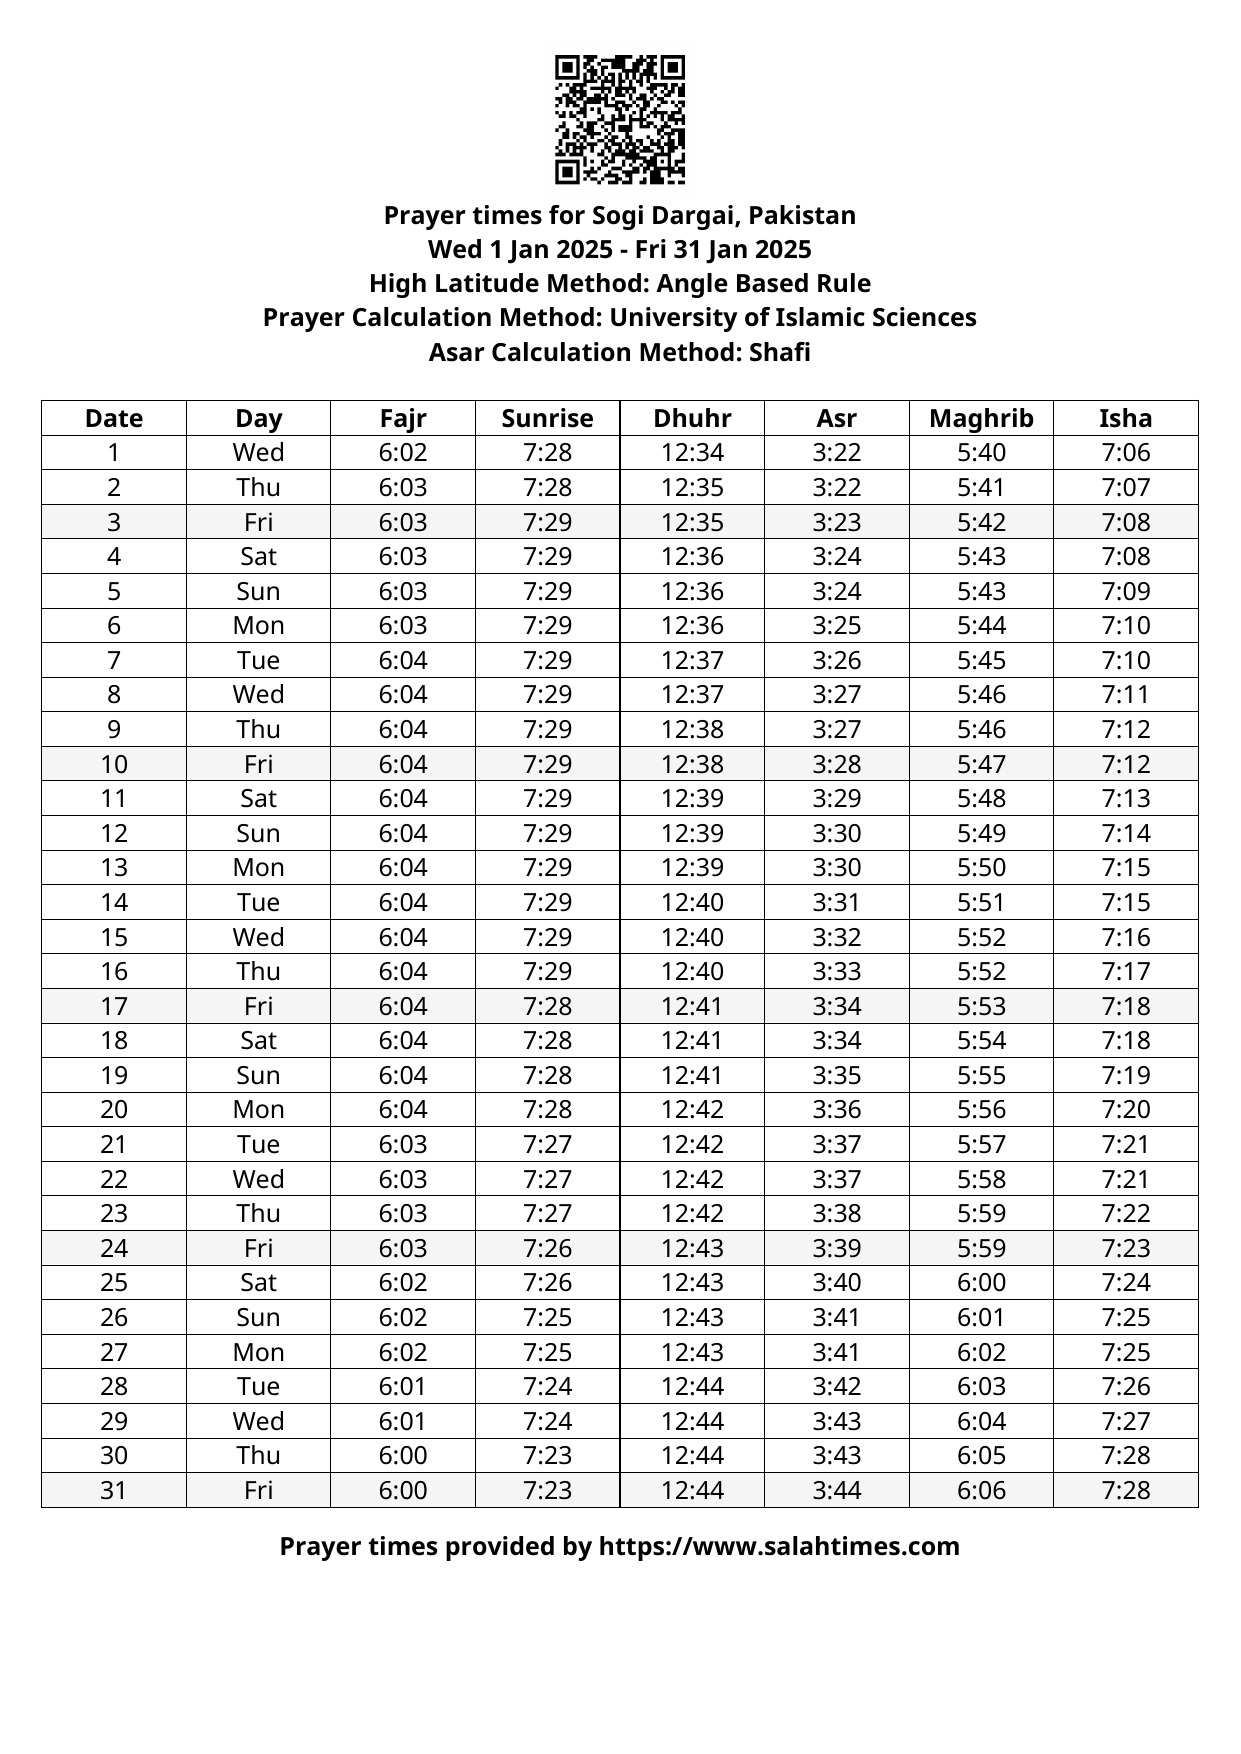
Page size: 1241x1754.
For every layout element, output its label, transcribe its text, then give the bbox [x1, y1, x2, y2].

table_cell Mon [187, 851, 330, 884]
table_cell 21 [42, 1127, 186, 1161]
text Asar Calculation Method: Shafi [42, 334, 1198, 368]
table_cell 12:35 [621, 470, 764, 504]
table_cell Fri [187, 989, 330, 1022]
table_cell 6:02 [910, 1335, 1053, 1368]
table_cell 12:44 [621, 1404, 764, 1437]
table_cell 5:57 [910, 1127, 1053, 1161]
table_cell 6:04 [331, 643, 475, 677]
table_cell 1 [42, 436, 186, 469]
table_cell Sun [187, 574, 330, 607]
table_header Isha [1054, 401, 1198, 434]
table_cell 23 [42, 1196, 186, 1230]
table_cell 5:55 [910, 1058, 1053, 1092]
table_cell 7:27 [476, 1196, 619, 1230]
table_cell 6:03 [331, 505, 475, 538]
table_cell 12:42 [621, 1093, 764, 1126]
table_cell 7:29 [476, 539, 619, 573]
text Prayer Calculation Method: University of Islamic Sciences [42, 300, 1198, 334]
table_cell 2 [42, 470, 186, 504]
table_cell 6:03 [331, 1231, 475, 1264]
table_cell 12:41 [621, 1058, 764, 1092]
table_cell 12:43 [621, 1231, 764, 1264]
table_cell 7:29 [476, 781, 619, 815]
table_cell 7:26 [476, 1266, 619, 1299]
table_cell 3:23 [765, 505, 909, 538]
table_cell 3:42 [765, 1369, 909, 1403]
table_cell 3:43 [765, 1439, 909, 1472]
table_cell 5:47 [910, 747, 1053, 780]
table_cell 6:04 [331, 1058, 475, 1092]
table_cell 24 [42, 1231, 186, 1264]
table_cell Fri [187, 505, 330, 538]
table_cell 6:01 [910, 1300, 1053, 1334]
table_cell 7:23 [1054, 1231, 1198, 1264]
table_cell Thu [187, 1439, 330, 1472]
table_cell Sun [187, 816, 330, 849]
table_cell 7:23 [476, 1473, 619, 1507]
table_header Day [187, 401, 330, 434]
table_cell 5:53 [910, 989, 1053, 1022]
table_cell 12:37 [621, 643, 764, 677]
table_cell 12:36 [621, 539, 764, 573]
table_cell 7:24 [476, 1404, 619, 1437]
table_cell 6:04 [331, 781, 475, 815]
table_header Maghrib [910, 401, 1053, 434]
table_cell 17 [42, 989, 186, 1022]
table_cell 7:22 [1054, 1196, 1198, 1230]
table_cell 3:22 [765, 470, 909, 504]
table_cell 5:41 [910, 470, 1053, 504]
table_cell 6:03 [331, 609, 475, 642]
table_cell 3:39 [765, 1231, 909, 1264]
table_cell 7:28 [476, 1058, 619, 1092]
table_cell 3:41 [765, 1300, 909, 1334]
table_cell 5:59 [910, 1196, 1053, 1230]
table_cell 5:48 [910, 781, 1053, 815]
table_cell 3:31 [765, 885, 909, 919]
table_cell 7:21 [1054, 1127, 1198, 1161]
table_cell 15 [42, 920, 186, 953]
table_cell 22 [42, 1162, 186, 1195]
table_cell 7:26 [1054, 1369, 1198, 1403]
table_cell 5:40 [910, 436, 1053, 469]
table_cell 11 [42, 781, 186, 815]
table_cell 6:02 [331, 1335, 475, 1368]
table_cell 7:25 [1054, 1335, 1198, 1368]
table_cell 12:34 [621, 436, 764, 469]
table_cell 7:29 [476, 747, 619, 780]
table_cell 6:02 [331, 1266, 475, 1299]
table_cell 3:26 [765, 643, 909, 677]
table_cell 7:29 [476, 851, 619, 884]
table_cell Wed [187, 1404, 330, 1437]
table_cell 7:27 [476, 1127, 619, 1161]
table_cell 6:04 [331, 1093, 475, 1126]
table_cell 3:43 [765, 1404, 909, 1437]
table_cell 3:24 [765, 539, 909, 573]
table_cell 7:29 [476, 643, 619, 677]
table_cell 5:54 [910, 1024, 1053, 1057]
table_cell 7:21 [1054, 1162, 1198, 1195]
table_cell 6:04 [331, 851, 475, 884]
table_cell 7:28 [1054, 1473, 1198, 1507]
text Prayer times for Sogi Dargai, Pakistan [42, 198, 1198, 232]
table_cell 5:52 [910, 920, 1053, 953]
table_cell 12:39 [621, 851, 764, 884]
table_cell 7:27 [1054, 1404, 1198, 1437]
table_cell 6:00 [331, 1473, 475, 1507]
table_cell 6:04 [331, 678, 475, 711]
table_cell 7:23 [476, 1439, 619, 1472]
table_header Fajr [331, 401, 475, 434]
text Wed 1 Jan 2025 - Fri 31 Jan 2025 [42, 232, 1198, 266]
table_cell 6:02 [331, 1300, 475, 1334]
table_cell 12:35 [621, 505, 764, 538]
table_cell 3:37 [765, 1162, 909, 1195]
table_cell Thu [187, 954, 330, 988]
table_cell 7:06 [1054, 436, 1198, 469]
table_cell 8 [42, 678, 186, 711]
text Prayer times provided by https://www.salahtimes.com [42, 1528, 1198, 1563]
table_cell 7:28 [476, 1024, 619, 1057]
table_cell 6:01 [331, 1369, 475, 1403]
table_cell 7:14 [1054, 816, 1198, 849]
table_cell 3:25 [765, 609, 909, 642]
table_cell 5:46 [910, 712, 1053, 746]
table_cell Tue [187, 1127, 330, 1161]
table_cell 6:03 [331, 470, 475, 504]
table_cell 12:42 [621, 1162, 764, 1195]
table_cell 7:15 [1054, 885, 1198, 919]
table_cell 3:32 [765, 920, 909, 953]
table_cell 3:36 [765, 1093, 909, 1126]
table_cell 13 [42, 851, 186, 884]
table_cell 12:43 [621, 1335, 764, 1368]
table_cell 6:03 [331, 539, 475, 573]
table_cell 7:24 [476, 1369, 619, 1403]
table_cell 12:36 [621, 574, 764, 607]
table_cell Wed [187, 1162, 330, 1195]
table_cell 6:03 [331, 1162, 475, 1195]
table_cell Tue [187, 643, 330, 677]
table_cell 7:24 [1054, 1266, 1198, 1299]
table_cell 7:29 [476, 816, 619, 849]
table_cell 3:40 [765, 1266, 909, 1299]
table_cell 12:41 [621, 989, 764, 1022]
table_cell Sun [187, 1058, 330, 1092]
table_cell 7:25 [476, 1300, 619, 1334]
table_cell 25 [42, 1266, 186, 1299]
table_cell 5:46 [910, 678, 1053, 711]
table_cell 3:24 [765, 574, 909, 607]
table_cell 12:36 [621, 609, 764, 642]
table_cell 12:40 [621, 954, 764, 988]
table_cell 5:45 [910, 643, 1053, 677]
table_cell 12:43 [621, 1300, 764, 1334]
table_cell 29 [42, 1404, 186, 1437]
table_cell 3:34 [765, 1024, 909, 1057]
table_cell Fri [187, 747, 330, 780]
table_cell Wed [187, 436, 330, 469]
table_header Date [42, 401, 186, 434]
table_cell 19 [42, 1058, 186, 1092]
table_cell 3:44 [765, 1473, 909, 1507]
table_cell 6:05 [910, 1439, 1053, 1472]
table_cell 7:28 [476, 436, 619, 469]
table_cell Mon [187, 1093, 330, 1126]
table_cell Sat [187, 781, 330, 815]
table_header Asr [765, 401, 909, 434]
table_header Dhuhr [621, 401, 764, 434]
table_cell 6:03 [331, 574, 475, 607]
table_cell 5:42 [910, 505, 1053, 538]
table_cell 3:41 [765, 1335, 909, 1368]
table_cell 7:26 [476, 1231, 619, 1264]
table_cell 3:27 [765, 712, 909, 746]
table_cell 3:35 [765, 1058, 909, 1092]
table_cell 7:28 [476, 470, 619, 504]
table_cell 30 [42, 1439, 186, 1472]
table_cell 7:07 [1054, 470, 1198, 504]
table_cell 3:33 [765, 954, 909, 988]
table_cell 6:04 [331, 989, 475, 1022]
table_cell 6:04 [910, 1404, 1053, 1437]
table_cell 7:12 [1054, 712, 1198, 746]
table_cell Sat [187, 1024, 330, 1057]
table_cell 3:30 [765, 816, 909, 849]
table_cell Sun [187, 1300, 330, 1334]
table_cell 5:52 [910, 954, 1053, 988]
table_cell 6:02 [331, 436, 475, 469]
table_cell 7:28 [1054, 1439, 1198, 1472]
table_cell 7:29 [476, 920, 619, 953]
table_cell 3:29 [765, 781, 909, 815]
table_cell 5:44 [910, 609, 1053, 642]
table_cell 7:27 [476, 1162, 619, 1195]
table_cell 12:44 [621, 1369, 764, 1403]
table_cell 5:59 [910, 1231, 1053, 1264]
table_cell 7:29 [476, 954, 619, 988]
table_cell 26 [42, 1300, 186, 1334]
table_cell Thu [187, 470, 330, 504]
table_cell Fri [187, 1473, 330, 1507]
table_cell 6:03 [910, 1369, 1053, 1403]
table_cell Tue [187, 1369, 330, 1403]
table_cell 7:28 [476, 1093, 619, 1126]
table_cell 20 [42, 1093, 186, 1126]
table_cell 6:04 [331, 712, 475, 746]
table_cell Tue [187, 885, 330, 919]
table_cell 7:28 [476, 989, 619, 1022]
table_cell Wed [187, 678, 330, 711]
table_cell 5:43 [910, 574, 1053, 607]
table_cell 7:20 [1054, 1093, 1198, 1126]
table_cell 3:28 [765, 747, 909, 780]
table_cell 6:04 [331, 816, 475, 849]
table_cell 12:42 [621, 1127, 764, 1161]
table_cell 7 [42, 643, 186, 677]
table_cell 6:04 [331, 747, 475, 780]
table_cell Mon [187, 609, 330, 642]
table_cell 7:19 [1054, 1058, 1198, 1092]
table_cell 6:04 [331, 920, 475, 953]
table_cell 5:58 [910, 1162, 1053, 1195]
table_cell 6:00 [331, 1439, 475, 1472]
table_cell 3:22 [765, 436, 909, 469]
table_cell Thu [187, 712, 330, 746]
table_header Sunrise [476, 401, 619, 434]
table_cell 10 [42, 747, 186, 780]
table_cell 3:37 [765, 1127, 909, 1161]
table_cell 6:04 [331, 954, 475, 988]
table_cell 7:11 [1054, 678, 1198, 711]
table_cell 5 [42, 574, 186, 607]
table_cell 7:10 [1054, 609, 1198, 642]
table_cell 7:08 [1054, 539, 1198, 573]
table_cell 6:06 [910, 1473, 1053, 1507]
table_cell 12:41 [621, 1024, 764, 1057]
table_cell 6 [42, 609, 186, 642]
table_cell 7:17 [1054, 954, 1198, 988]
table_cell 7:29 [476, 678, 619, 711]
table_cell 7:29 [476, 574, 619, 607]
table_cell 12:37 [621, 678, 764, 711]
picture [542, 41, 699, 198]
table_cell 7:18 [1054, 989, 1198, 1022]
table_cell 7:25 [476, 1335, 619, 1368]
table_cell 7:29 [476, 609, 619, 642]
table_cell 6:03 [331, 1127, 475, 1161]
table_cell 12 [42, 816, 186, 849]
table_cell 7:13 [1054, 781, 1198, 815]
table_cell Thu [187, 1196, 330, 1230]
table_cell 7:18 [1054, 1024, 1198, 1057]
table_cell 7:29 [476, 885, 619, 919]
table_cell 7:29 [476, 712, 619, 746]
table_cell 12:39 [621, 816, 764, 849]
table_cell 6:03 [331, 1196, 475, 1230]
table_cell 7:12 [1054, 747, 1198, 780]
table_cell 12:40 [621, 885, 764, 919]
table_cell 5:50 [910, 851, 1053, 884]
table_cell Fri [187, 1231, 330, 1264]
table_cell 7:25 [1054, 1300, 1198, 1334]
table_cell 12:44 [621, 1439, 764, 1472]
table_cell 6:04 [331, 1024, 475, 1057]
table_cell 12:44 [621, 1473, 764, 1507]
table_cell 9 [42, 712, 186, 746]
table_cell 7:16 [1054, 920, 1198, 953]
table_cell 27 [42, 1335, 186, 1368]
table_cell 5:51 [910, 885, 1053, 919]
table_cell 12:38 [621, 747, 764, 780]
table_cell 6:00 [910, 1266, 1053, 1299]
table_cell 12:38 [621, 712, 764, 746]
table_cell 14 [42, 885, 186, 919]
table_cell Sat [187, 539, 330, 573]
table_cell 12:43 [621, 1266, 764, 1299]
table_cell 12:39 [621, 781, 764, 815]
table_cell 7:09 [1054, 574, 1198, 607]
table_cell 7:08 [1054, 505, 1198, 538]
table_cell 3:34 [765, 989, 909, 1022]
table_cell 7:29 [476, 505, 619, 538]
table_cell 3 [42, 505, 186, 538]
table_cell 31 [42, 1473, 186, 1507]
table_cell 7:10 [1054, 643, 1198, 677]
text High Latitude Method: Angle Based Rule [42, 266, 1198, 300]
table_cell Mon [187, 1335, 330, 1368]
table_cell Wed [187, 920, 330, 953]
table_cell 5:49 [910, 816, 1053, 849]
table_cell 12:42 [621, 1196, 764, 1230]
table_cell 18 [42, 1024, 186, 1057]
table_cell 7:15 [1054, 851, 1198, 884]
table_cell 12:40 [621, 920, 764, 953]
table_cell 28 [42, 1369, 186, 1403]
table_cell Sat [187, 1266, 330, 1299]
table_cell 5:56 [910, 1093, 1053, 1126]
table_cell 6:01 [331, 1404, 475, 1437]
table_cell 3:27 [765, 678, 909, 711]
table_cell 16 [42, 954, 186, 988]
table_cell 6:04 [331, 885, 475, 919]
table_cell 5:43 [910, 539, 1053, 573]
table_cell 3:38 [765, 1196, 909, 1230]
table_cell 4 [42, 539, 186, 573]
table_cell 3:30 [765, 851, 909, 884]
